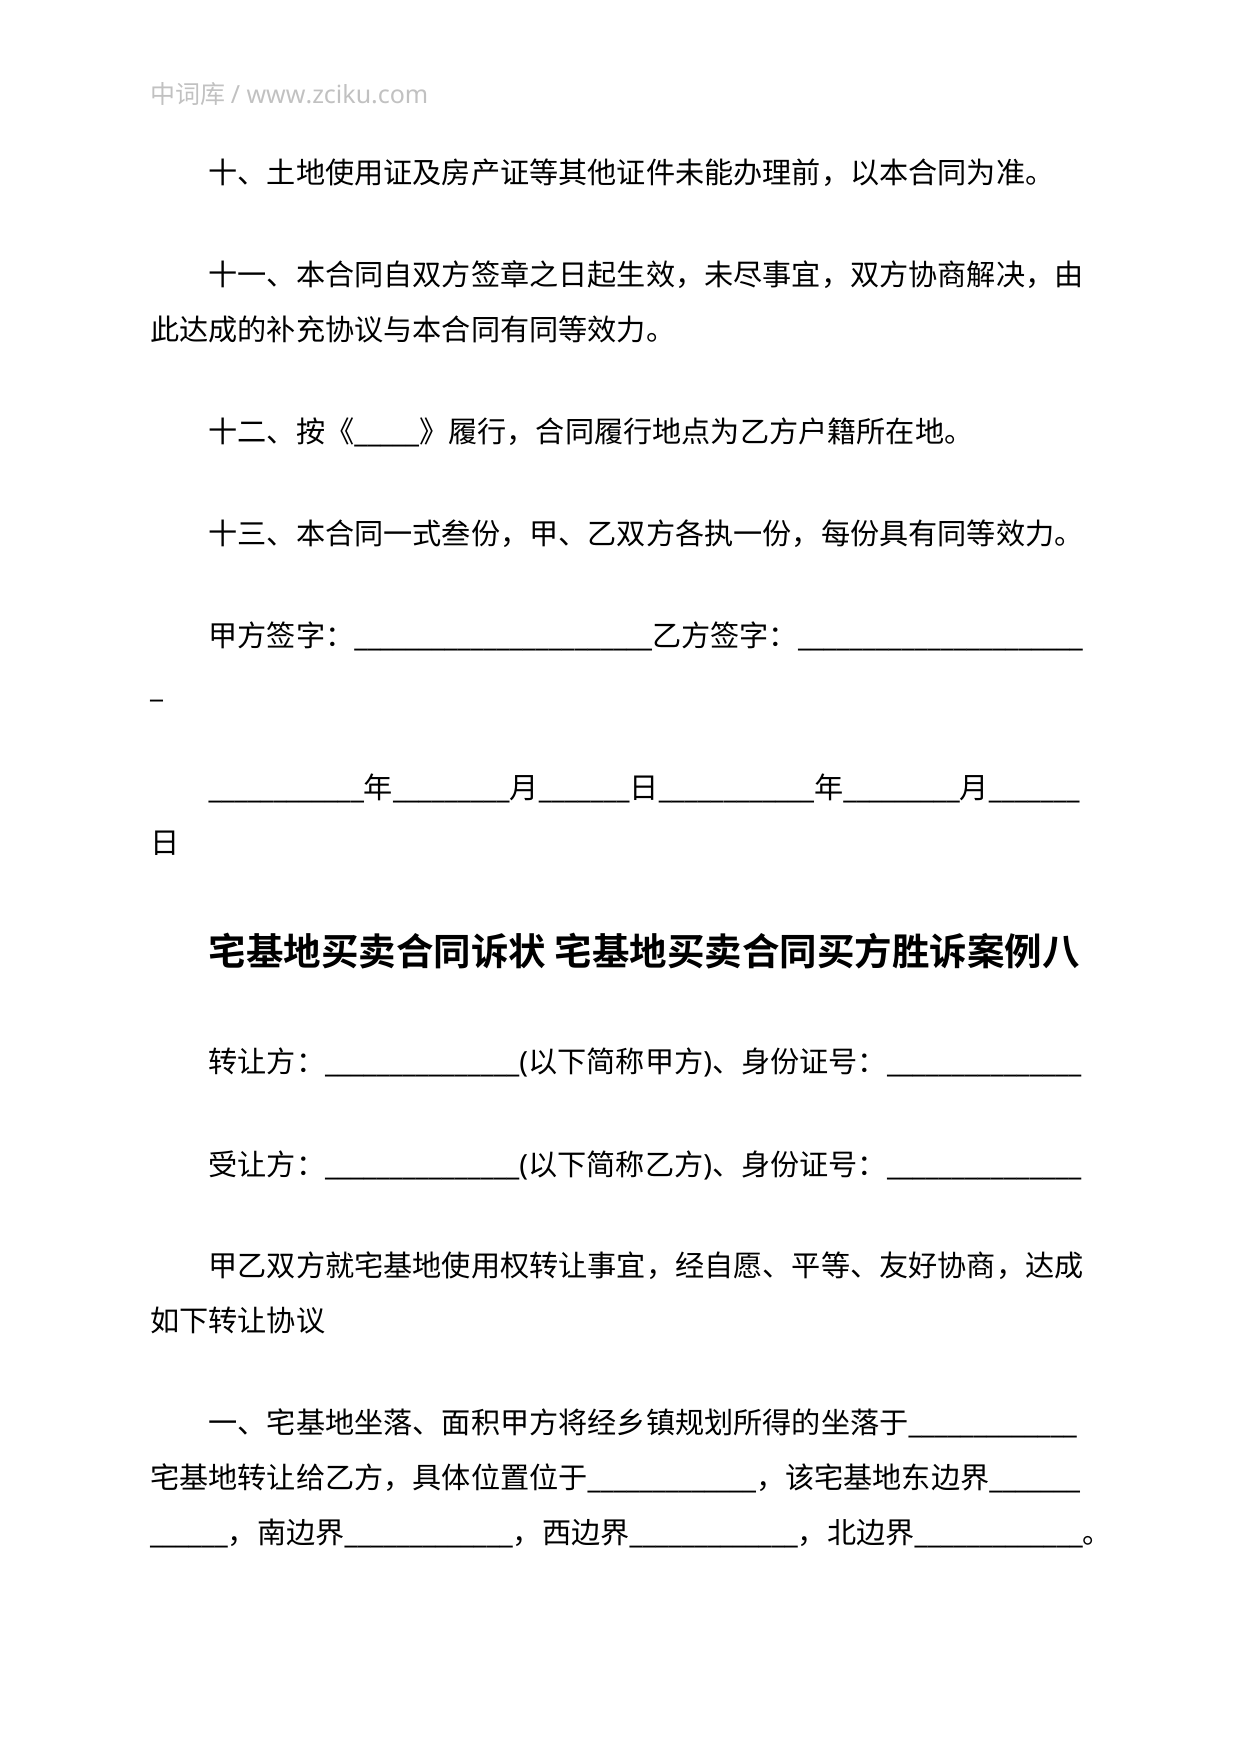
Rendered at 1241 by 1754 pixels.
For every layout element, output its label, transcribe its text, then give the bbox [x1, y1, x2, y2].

text 甲乙双方就宅基地使用权转让事宜，经自愿、平等、友好协商，达成如下转让协议 [150, 1243, 1090, 1340]
text 十二、按《_____》履行，合同履行地点为乙方户籍所在地。 [150, 408, 1090, 451]
text 受让方：_______________(以下简称乙方)、身份证号：_______________ [150, 1141, 1090, 1183]
text 甲方签字：_______________________乙方签字：_______________________ [150, 612, 1090, 706]
text ____________年_________月_______日____________年_________月_______日 [150, 765, 1090, 862]
text 一、宅基地坐落、面积甲方将经乡镇规划所得的坐落于_____________宅基地转让给乙方，具体位置位于_____________，该宅基地东边界_____________，南边界_____________，西边界_____________，北边界_____________。 [150, 1400, 1090, 1552]
text 转让方：_______________(以下简称甲方)、身份证号：_______________ [150, 1039, 1090, 1081]
text 十三、本合同一式叁份，甲、乙双方各执一份，每份具有同等效力。 [150, 510, 1090, 553]
text 十一、本合同自双方签章之日起生效，未尽事宜，双方协商解决，由此达成的补充协议与本合同有同等效力。 [150, 252, 1090, 349]
text 宅基地买卖合同诉状 宅基地买卖合同买方胜诉案例八 [150, 922, 1090, 976]
text 十、土地使用证及房产证等其他证件未能办理前，以本合同为准。 [150, 150, 1090, 192]
